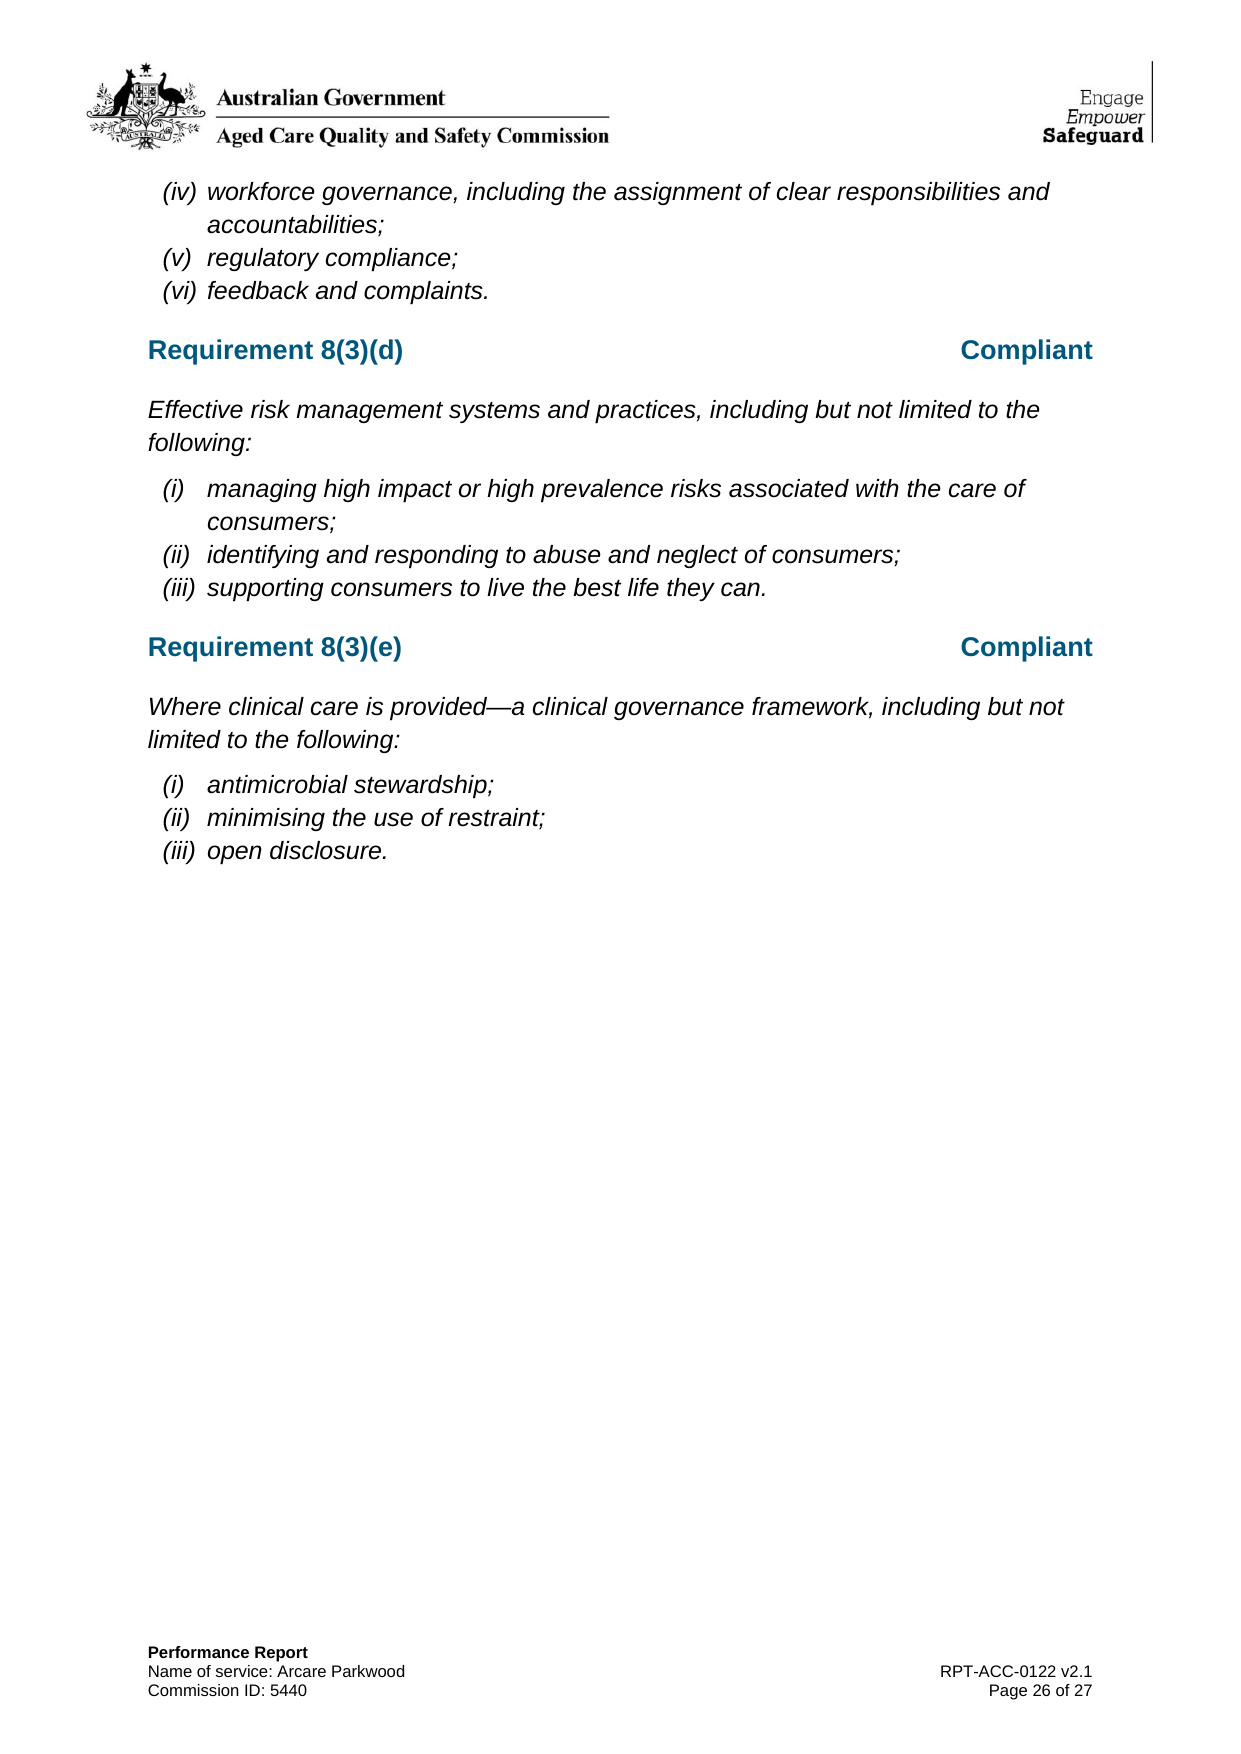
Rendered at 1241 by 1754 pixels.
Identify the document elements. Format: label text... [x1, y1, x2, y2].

subtitle Requirement 8(3)(d) Compliant [148, 334, 1092, 366]
list identifying and responding to abuse and neglect of consumers; [162, 540, 1092, 568]
list workforce governance, including the assignment of clear responsibilities and accountabilities; [162, 177, 1092, 239]
picture [0, 1, 1241, 171]
list managing high impact or high prevalence risks associated with the care of consumers; [162, 474, 1092, 536]
text Effective risk management systems and practices, including but not limited to the following: [148, 395, 1092, 457]
list supporting consumers to live the best life they can. [162, 573, 1092, 602]
list minimising the use of restraint; [162, 803, 1092, 832]
subtitle Requirement 8(3)(e) Compliant [148, 631, 1092, 662]
list feedback and complaints. [162, 276, 1092, 305]
text Where clinical care is provided—a clinical governance framework, including but not limited to the following: [148, 692, 1092, 753]
list antimicrobial stewardship; [162, 770, 1092, 799]
list open disclosure. [162, 836, 1092, 865]
list regulatory compliance; [162, 243, 1092, 272]
